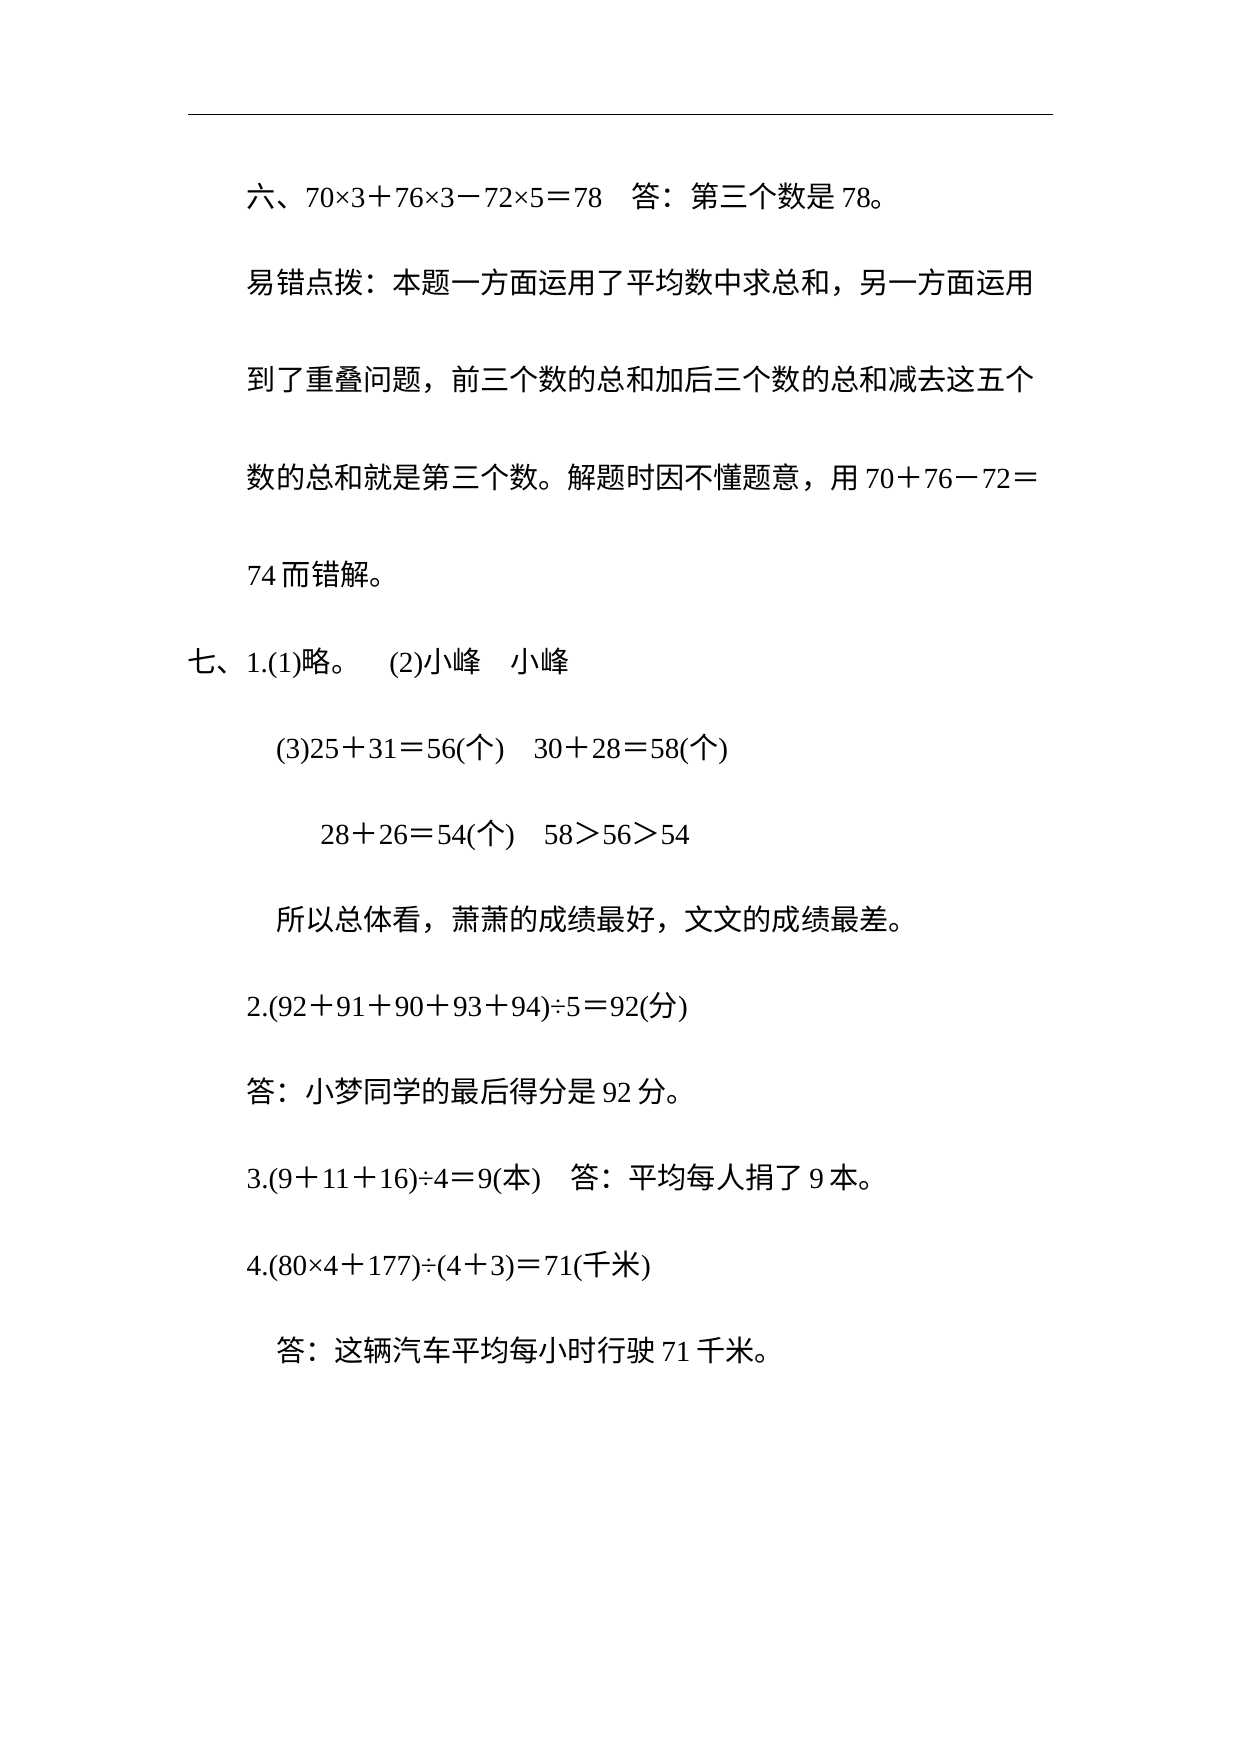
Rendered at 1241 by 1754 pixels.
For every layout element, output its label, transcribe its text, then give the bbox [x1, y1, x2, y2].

text 28＋26＝54(个) 58＞56＞54 [187, 799, 1053, 864]
text 所以总体看，萧萧的成绩最好，文文的成绩最差。 [187, 885, 1053, 950]
text 六、70×3＋76×3－72×5＝78 答：第三个数是78。 [247, 162, 1053, 227]
text 易错点拨：本题一方面运用了平均数中求总和，另一方面运用到了重叠问题，前三个数的总和加后三个数的总和减去这五个数的总和就是第三个数。解题时因不懂题意，用70＋76－72＝74而错解。 [247, 248, 1053, 606]
text (3)25＋31＝56(个) 30＋28＝58(个) [187, 713, 1053, 778]
text 七、1.(1)略。 (2)小峰 小峰 [187, 627, 1053, 692]
text 2.(92＋91＋90＋93＋94)÷5＝92(分) [187, 971, 1053, 1036]
text 答：小梦同学的最后得分是92分。 [187, 1057, 1053, 1122]
text 答：这辆汽车平均每小时行驶71千米。 [232, 1316, 1053, 1381]
text 3.(9＋11＋16)÷4＝9(本) 答：平均每人捐了9本。 [187, 1144, 1053, 1209]
text 4.(80×4＋177)÷(4＋3)＝71(千米) [187, 1230, 1053, 1295]
